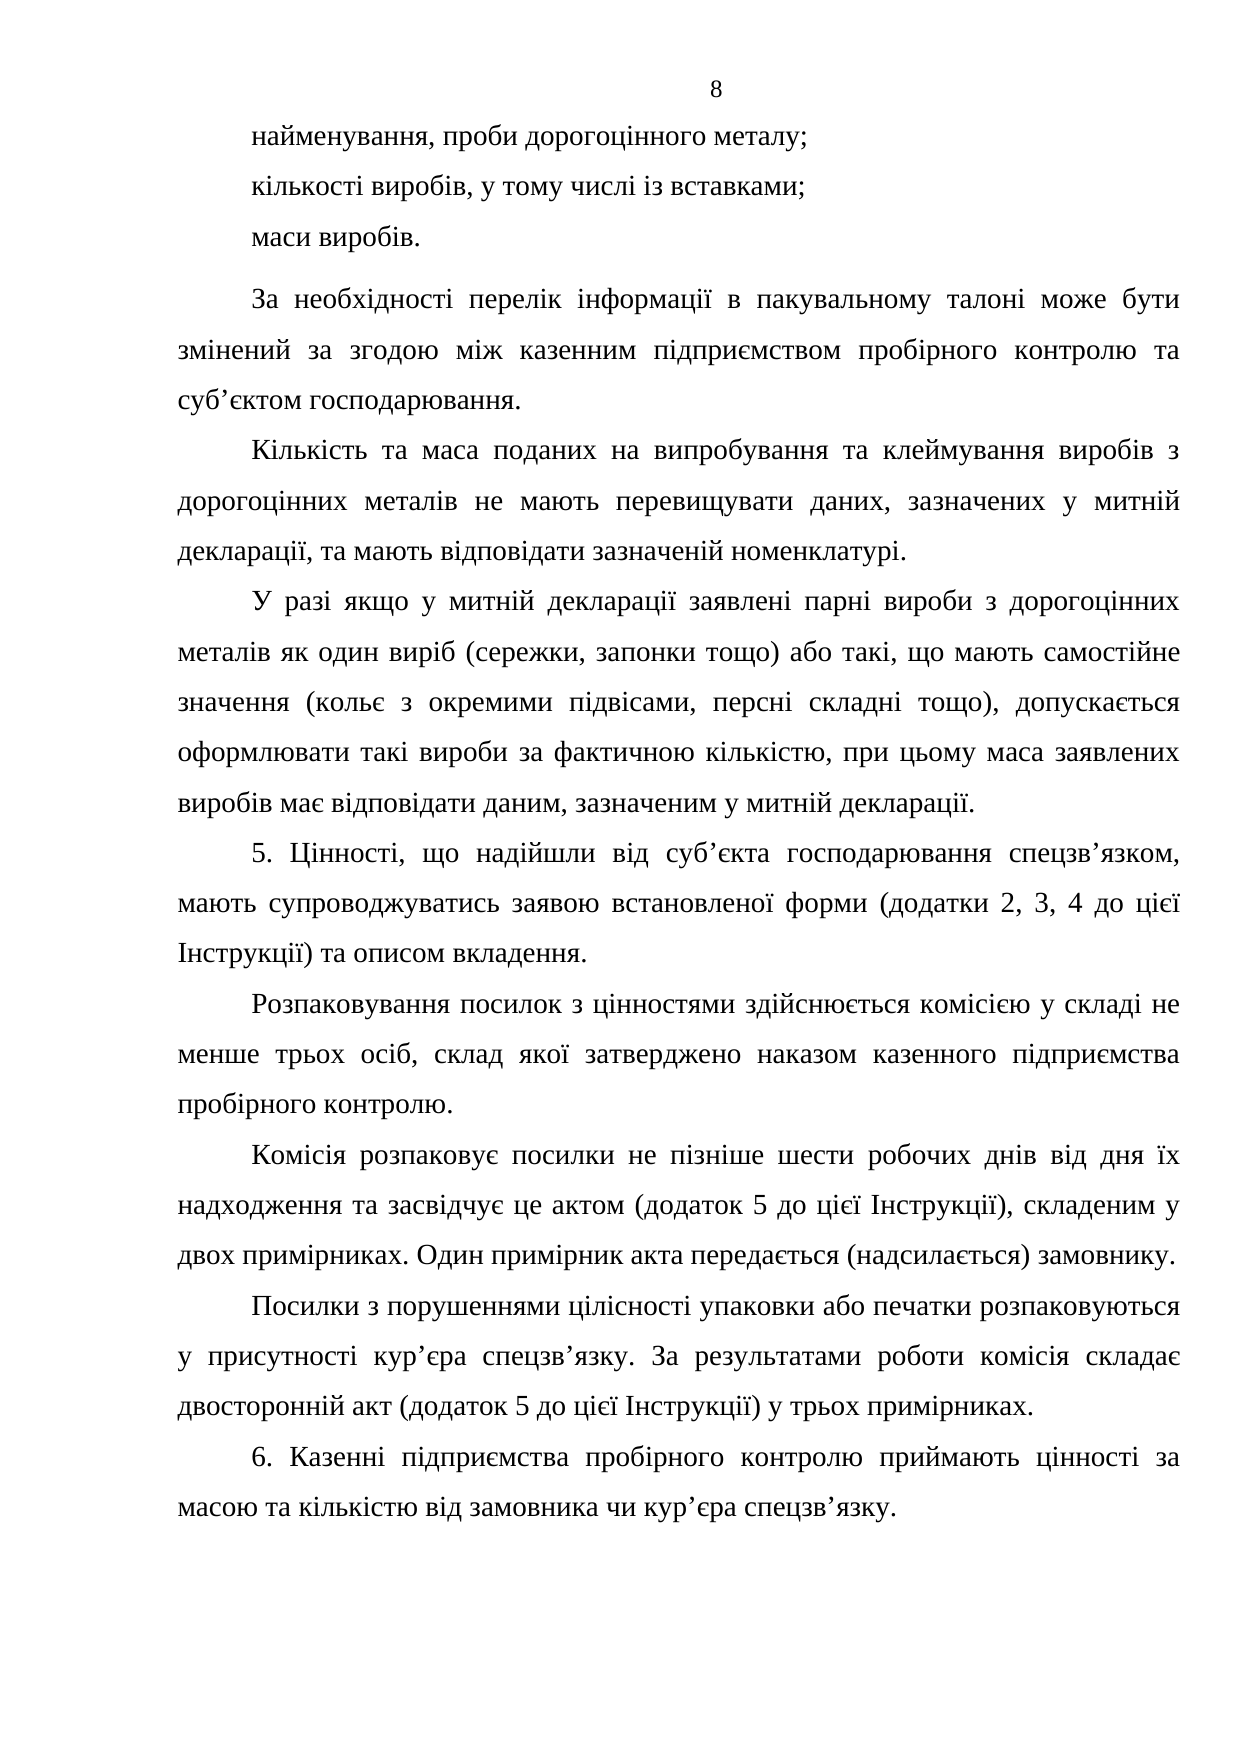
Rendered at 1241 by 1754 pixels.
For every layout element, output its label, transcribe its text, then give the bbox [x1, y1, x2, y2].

text За необхідності перелік інформації в пакувальному талоні може бути змінений за згодою між казенним підприємством пробірного контролю та суб’єктом господарювання. [177, 282, 1181, 416]
text У разі якщо у митній декларації заявлені парні вироби з дорогоцінних металів як один виріб (сережки, запонки тощо) або такі, що мають самостійне значення (кольє з окремими підвісами, персні складні тощо), допускається оформлювати такі вироби за фактичною кількістю, при цьому маса заявлених виробів має відповідати даним, зазначеним у митній декларації. [177, 583, 1181, 818]
text найменування, проби дорогоцінного металу; [177, 118, 1181, 152]
text кількості виробів, у тому числі із вставками; [177, 168, 1181, 202]
text Посилки з порушеннями цілісності упаковки або печатки розпаковуються у присутності кур’єра спецзв’язку. За результатами роботи комісія складає двосторонній акт (додаток 5 до цієї Інструкції) у трьох примірниках. [177, 1288, 1181, 1422]
text Розпаковування посилок з цінностями здійснюється комісією у складі не менше трьох осіб, склад якої затверджено наказом казенного підприємства пробірного контролю. [177, 986, 1181, 1120]
text маси виробів. [177, 219, 1181, 252]
text 6. Казенні підприємства пробірного контролю приймають цінності за масою та кількістю від замовника чи кур’єра спецзв’язку. [177, 1439, 1181, 1523]
text 5. Цінності, що надійшли від суб’єкта господарювання спецзв’язком, мають супроводжуватись заявою встановленої форми (додатки 2, 3, 4 до цієї Інструкції) та описом вкладення. [177, 835, 1181, 969]
text Комісія розпаковує посилки не пізніше шести робочих днів від дня їх надходження та засвідчує це актом (додаток 5 до цієї Інструкції), складеним у двох примірниках. Один примірник акта передається (надсилається) замовнику. [177, 1137, 1181, 1271]
text Кількість та маса поданих на випробування та клеймування виробів з дорогоцінних металів не мають перевищувати даних, зазначених у митній декларації, та мають відповідати зазначеній номенклатурі. [177, 432, 1181, 567]
